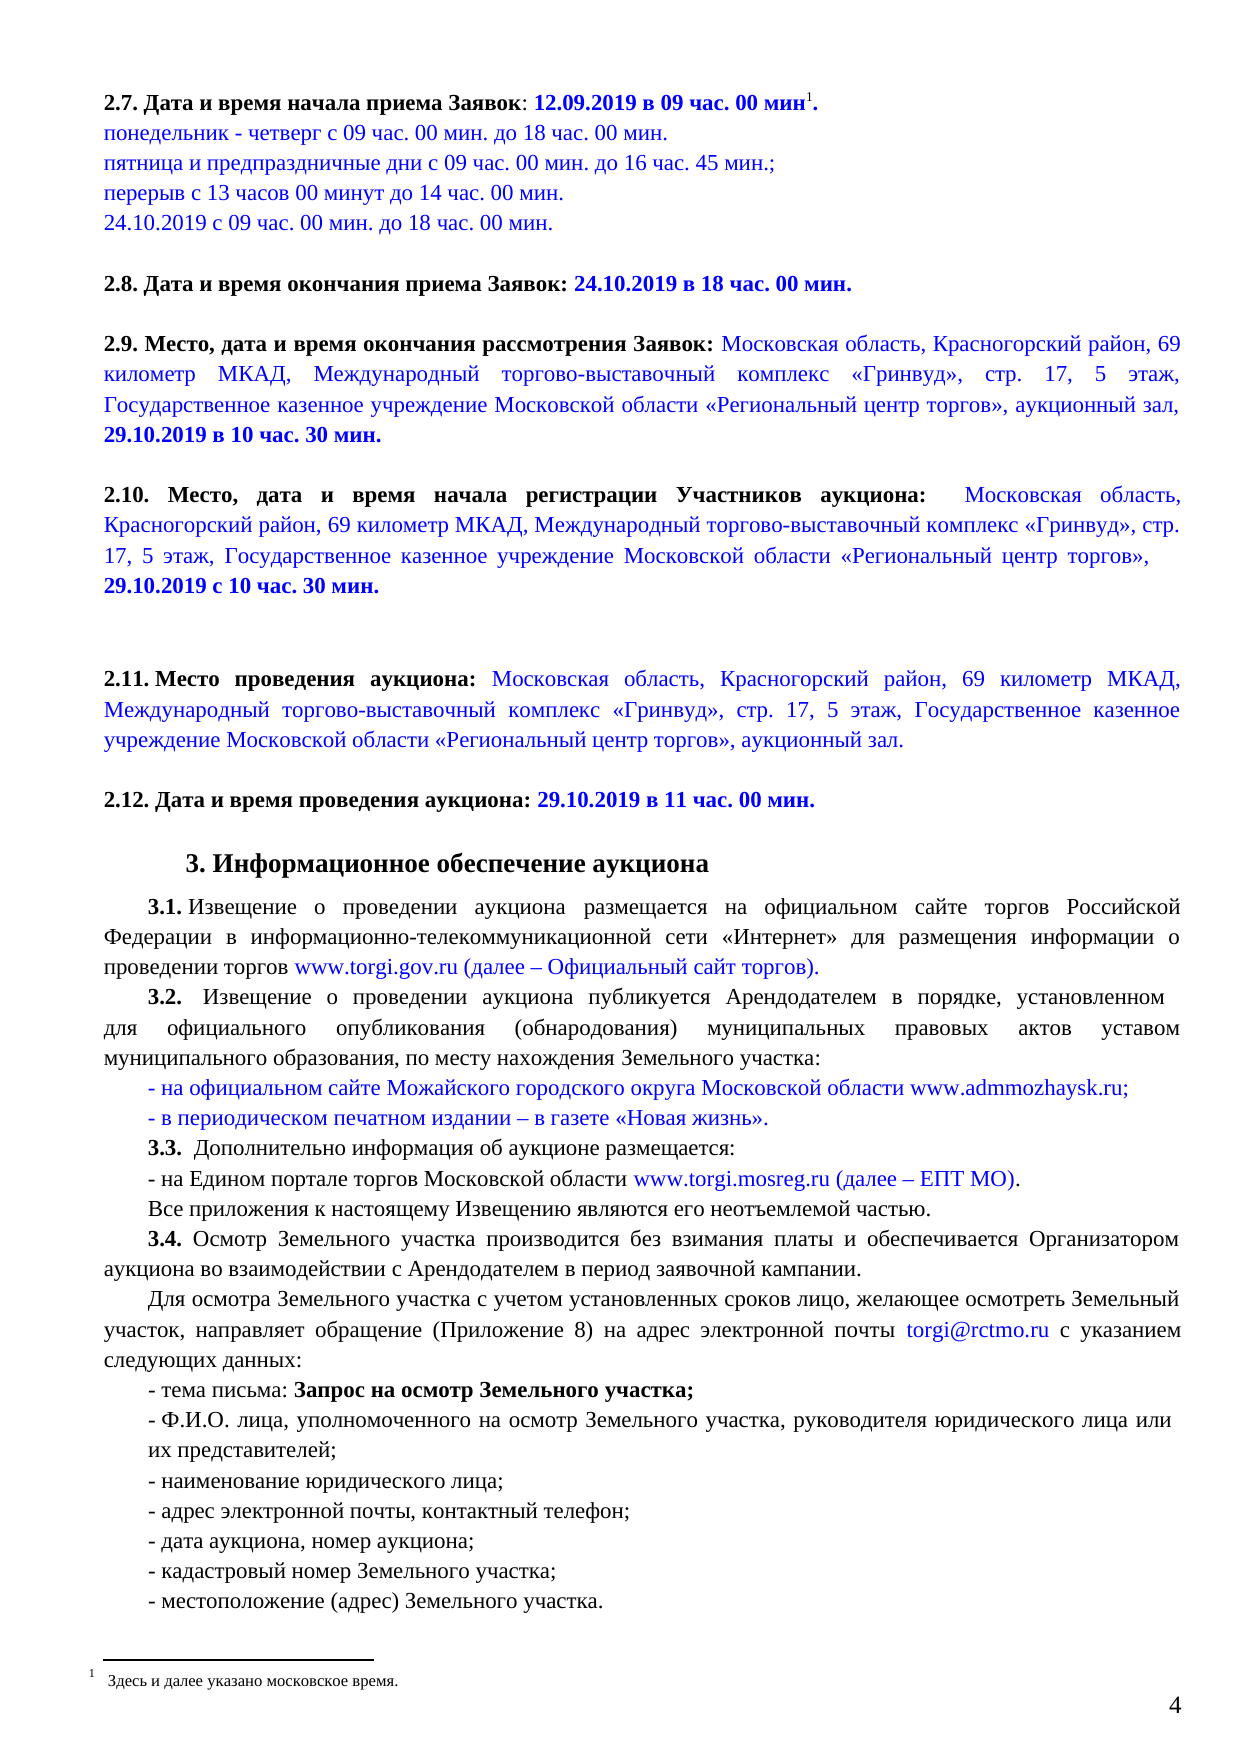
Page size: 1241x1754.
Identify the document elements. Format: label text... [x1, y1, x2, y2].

text - на официальном сайте Можайского городского округа Московской области www.admmozhaysk.ru; [103, 1074, 1181, 1100]
text 2.10. Место, дата и время начала регистрации Участников аукциона: Московская область, Красногорский район, 69 километр МКАД, Международный торгово-выставочный комплекс «Гринвуд», стр. 17, 5 этаж, Государственное казенное учреждение Московской области «Региональный центр торгов», 29.10.2019 с 10 час. 30 мин. [103, 481, 1181, 598]
text 2.11. Место проведения аукциона: Московская область, Красногорский район, 69 километр МКАД, Международный торгово-выставочный комплекс «Гринвуд», стр. 17, 5 этаж, Государственное казенное учреждение Московской области «Региональный центр торгов», аукционный зал. [103, 665, 1181, 752]
text Все приложения к настоящему Извещению являются его неотъемлемой частью. [103, 1195, 1181, 1221]
text 2.12. Дата и время проведения аукциона: 29.10.2019 в 11 час. 00 мин. [103, 786, 1181, 813]
text 3.1. Извещение о проведении аукциона размещается на официальном сайте торгов Российской Федерации в информационно-телекоммуникационной сети «Интернет» для размещения информации о проведении торгов www.torgi.gov.ru (далее – Официальный сайт торгов). [103, 893, 1181, 979]
text - адрес электронной почты, контактный телефон; [148, 1497, 1181, 1523]
text 3.2. Извещение о проведении аукциона публикуется Арендодателем в порядке, установленном для официального опубликования (обнародования) муниципальных правовых актов уставом муниципального образования, по месту нахождения Земельного участка: [103, 983, 1181, 1070]
text 3.4. Осмотр Земельного участка производится без взимания платы и обеспечивается Организатором аукциона во взаимодействии с Арендодателем в период заявочной кампании. [103, 1225, 1181, 1282]
text пятница и предпраздничные дни с 09 час. 00 мин. до 16 час. 45 мин.; [103, 149, 1181, 175]
text - на Едином портале торгов Московской области www.torgi.mosreg.ru (далее – ЕПТ МО). [103, 1165, 1181, 1191]
text 3.3. Дополнительно информация об аукционе размещается: [103, 1134, 1181, 1161]
text - в периодическом печатном издании – в газете «Новая жизнь». [103, 1104, 1181, 1131]
text - наименование юридического лица; [148, 1467, 1181, 1493]
text - Ф.И.О. лица, уполномоченного на осмотр Земельного участка, руководителя юридического лица или их представителей; [148, 1406, 1181, 1463]
text 2.9. Место, дата и время окончания рассмотрения Заявок: Московская область, Красногорский район, 69 километр МКАД, Международный торгово-выставочный комплекс «Гринвуд», стр. 17, 5 этаж, Государственное казенное учреждение Московской области «Региональный центр торгов», аукционный зал, 29.10.2019 в 10 час. 30 мин. [103, 330, 1181, 447]
text - кадастровый номер Земельного участка; [148, 1557, 1181, 1584]
text - местоположение (адрес) Земельного участка. [148, 1588, 1181, 1614]
text понедельник - четверг с 09 час. 00 мин. до 18 час. 00 мин. [103, 119, 1181, 145]
text - дата аукциона, номер аукциона; [148, 1527, 1181, 1553]
text 2.8. Дата и время окончания приема Заявок: 24.10.2019 в 18 час. 00 мин. [103, 270, 1181, 296]
text Для осмотра Земельного участка с учетом установленных сроков лицо, желающее осмотреть Земельный участок, направляет обращение (Приложение 8) на адрес электронной почты torgi@rctmo.ru с указанием следующих данных: [103, 1286, 1181, 1372]
text - тема письма: Запрос на осмотр Земельного участка; [148, 1376, 1181, 1402]
text 24.10.2019 с 09 час. 00 мин. до 18 час. 00 мин. [103, 209, 1181, 236]
text 2.7. Дата и время начала приема Заявок: 12.09.2019 в 09 час. 00 мин. [103, 89, 1181, 115]
subtitle 3. Информационное обеспечение аукциона [185, 847, 1181, 878]
text перерыв с 13 часов 00 минут до 14 час. 00 мин. [103, 179, 1181, 206]
